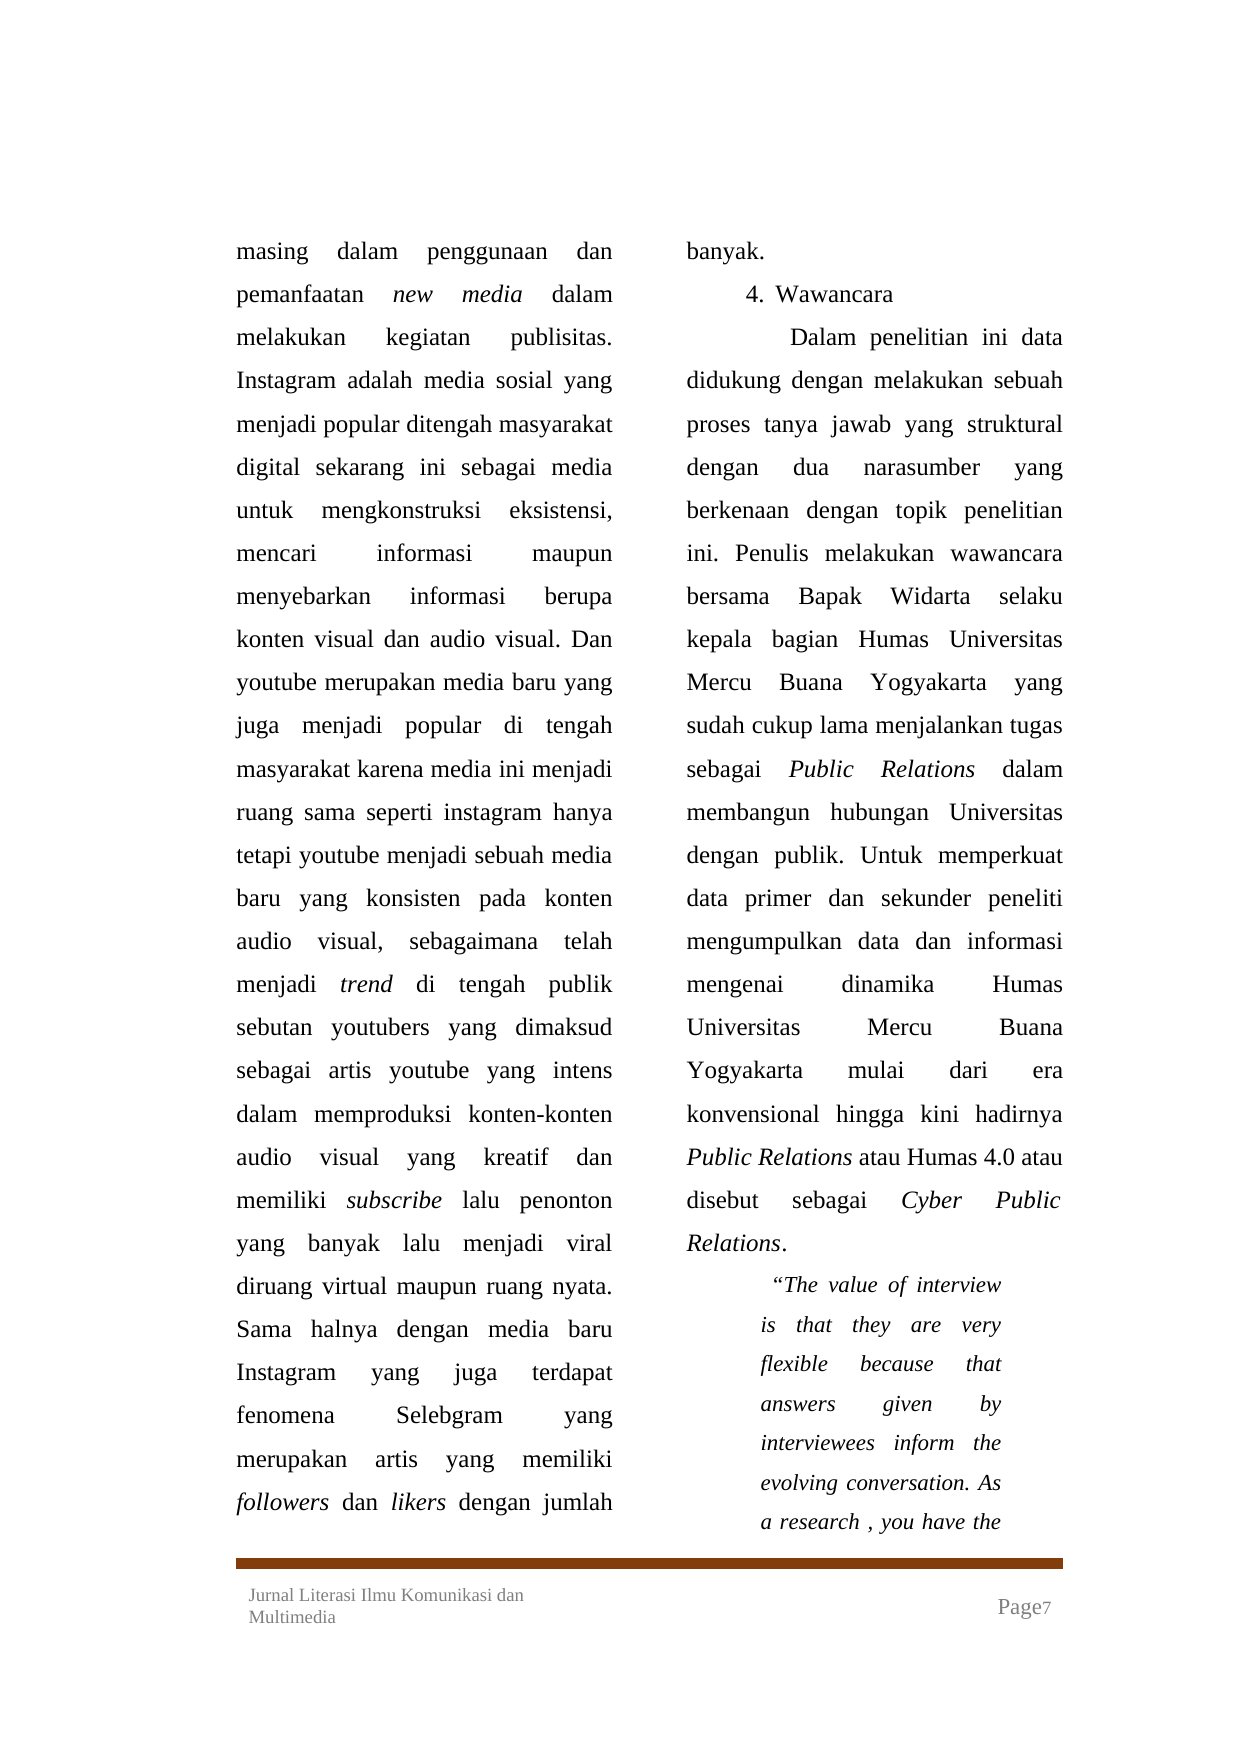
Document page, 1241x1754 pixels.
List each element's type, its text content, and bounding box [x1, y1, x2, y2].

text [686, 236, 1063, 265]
list Wawancara [746, 279, 1063, 308]
text Dalam penelitian ini data didukung dengan melakukan sebuah proses tanya jawab yang struktural dengan dua narasumber yang berkenaan dengan topik penelitian ini. Penulis melakukan wawancara bersama Bapak Widarta selaku kepala bagian Humas Universitas Mercu Buana Yogyakarta yang sudah cukup lama menjalankan tugas sebagai Public Relations dalam membangun hubungan Universitas dengan publik. Untuk memperkuat data primer dan sekunder peneliti mengumpulkan data dan informasi mengenai dinamika Humas Universitas Mercu Buana Yogyakarta mulai dari era konvensional hingga kini hadirnya Public Relations atau Humas 4.0 atau disebut sebagai Cyber Public Relations. [686, 322, 1063, 1257]
